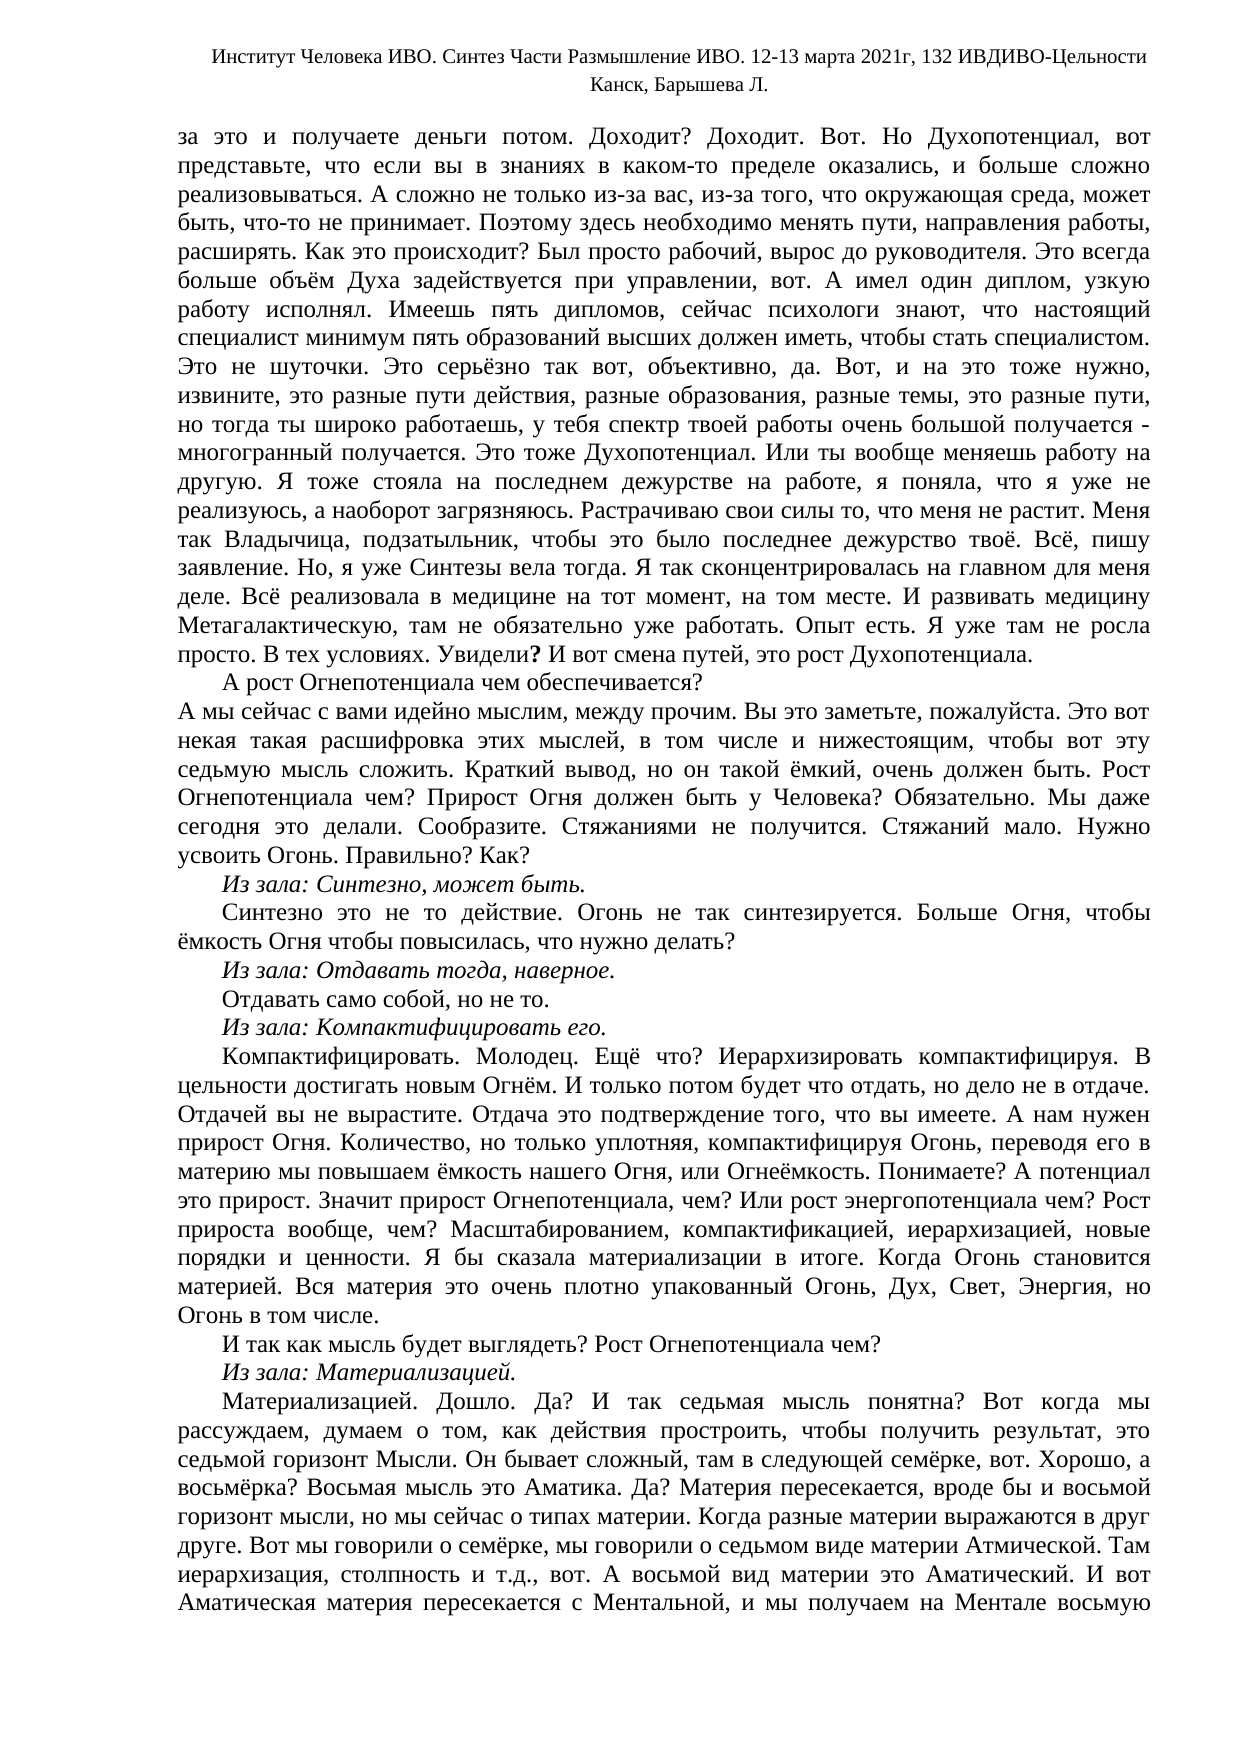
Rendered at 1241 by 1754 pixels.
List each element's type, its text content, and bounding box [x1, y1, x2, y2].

text Из зала: Материализацией. [177, 1357, 1152, 1386]
text А мы сейчас с вами идейно мыслим, между прочим. Вы это заметьте, пожалуйста. Это вот некая такая расшифровка этих мыслей, в том числе и нижестоящим, чтобы вот эту седьмую мысль сложить. Краткий вывод, но он такой ёмкий, очень должен быть. Рост Огнепотенциала чем? Прирост Огня должен быть у Человека? Обязательно. Мы даже сегодня это делали. Сообразите. Стяжаниями не получится. Стяжаний мало. Нужно усвоить Огонь. Правильно? Как? [177, 696, 1152, 869]
text Синтезно это не то действие. Огонь не так синтезируется. Больше Огня, чтобы ёмкость Огня чтобы повысилась, что нужно делать? [177, 897, 1152, 955]
text А рост Огнепотенциала чем обеспечивается? [177, 667, 1152, 696]
text Из зала: Отдавать тогда, наверное. [177, 955, 1152, 984]
text Из зала: Компактифицировать его. [177, 1012, 1152, 1041]
text Отдавать само собой, но не то. [177, 984, 1152, 1012]
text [177, 121, 1152, 667]
text Компактифицировать. Молодец. Ещё что? Иерархизировать компактифицируя. В цельности достигать новым Огнём. И только потом будет что отдать, но дело не в отдаче. Отдачей вы не вырастите. Отдача это подтверждение того, что вы имеете. А нам нужен прирост Огня. Количество, но только уплотняя, компактифицируя Огонь, переводя его в материю мы повышаем ёмкость нашего Огня, или Огнеёмкость. Понимаете? А потенциал это прирост. Значит прирост Огнепотенциала, чем? Или рост энергопотенциала чем? Рост прироста вообще, чем? Масштабированием, компактификацией, иерархизацией, новые порядки и ценности. Я бы сказала материализации в итоге. Когда Огонь становится материей. Вся материя это очень плотно упакованный Огонь, Дух, Свет, Энергия, но Огонь в том числе. [177, 1041, 1152, 1329]
text Из зала: Синтезно, может быть. [177, 869, 1152, 897]
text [177, 1386, 1152, 1616]
text И так как мысль будет выглядеть? Рост Огнепотенциала чем? [177, 1329, 1152, 1357]
